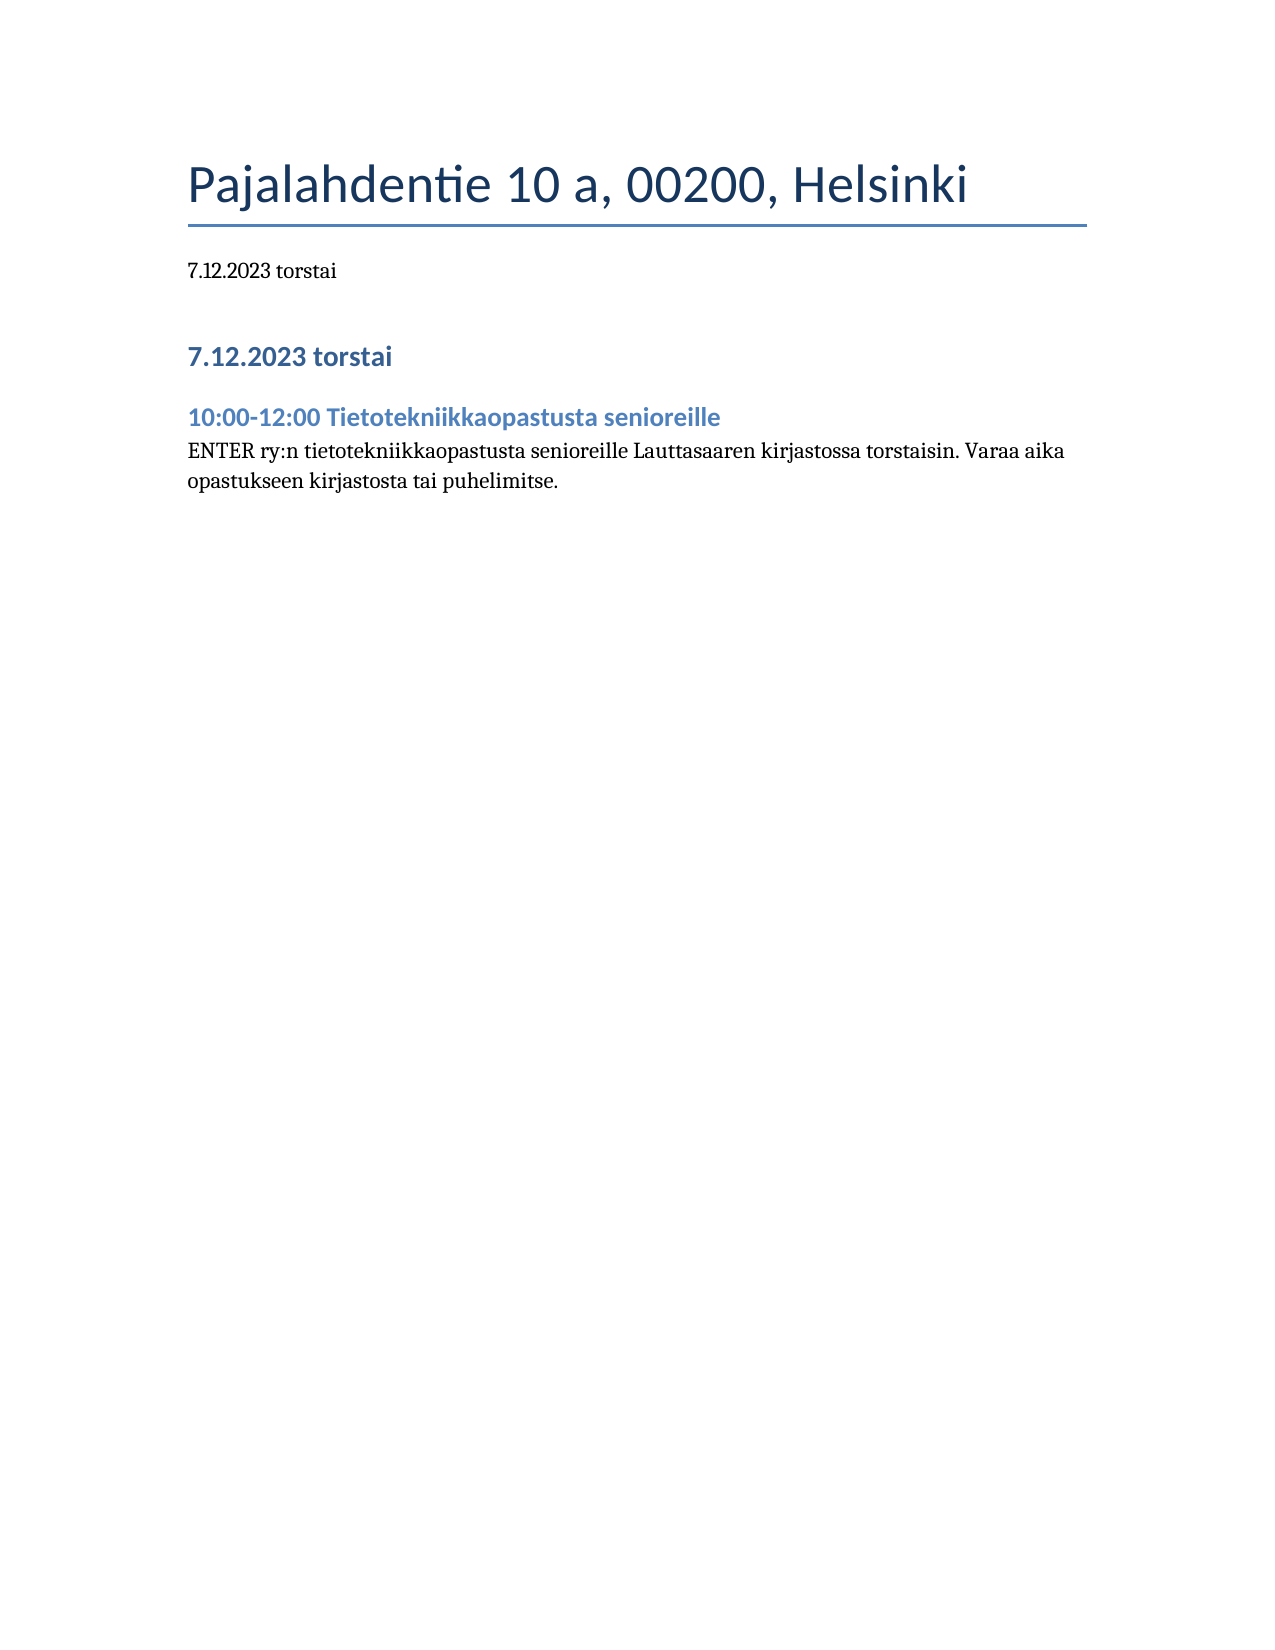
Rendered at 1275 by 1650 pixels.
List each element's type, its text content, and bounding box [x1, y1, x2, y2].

title Pajalahdentie 10 a, 00200, Helsinki [187, 150, 1087, 227]
text 7.12.2023 torstai [187, 258, 1087, 284]
text ENTER ry:n tietotekniikkaopastusta senioreille Lauttasaaren kirjastossa torstaisin. Varaa aika opastukseen kirjastosta tai puhelimitse. [187, 438, 1087, 494]
subtitle 10:00-12:00 Tietotekniikkaopastusta senioreille [187, 400, 1087, 433]
subtitle 7.12.2023 torstai [187, 338, 1087, 374]
